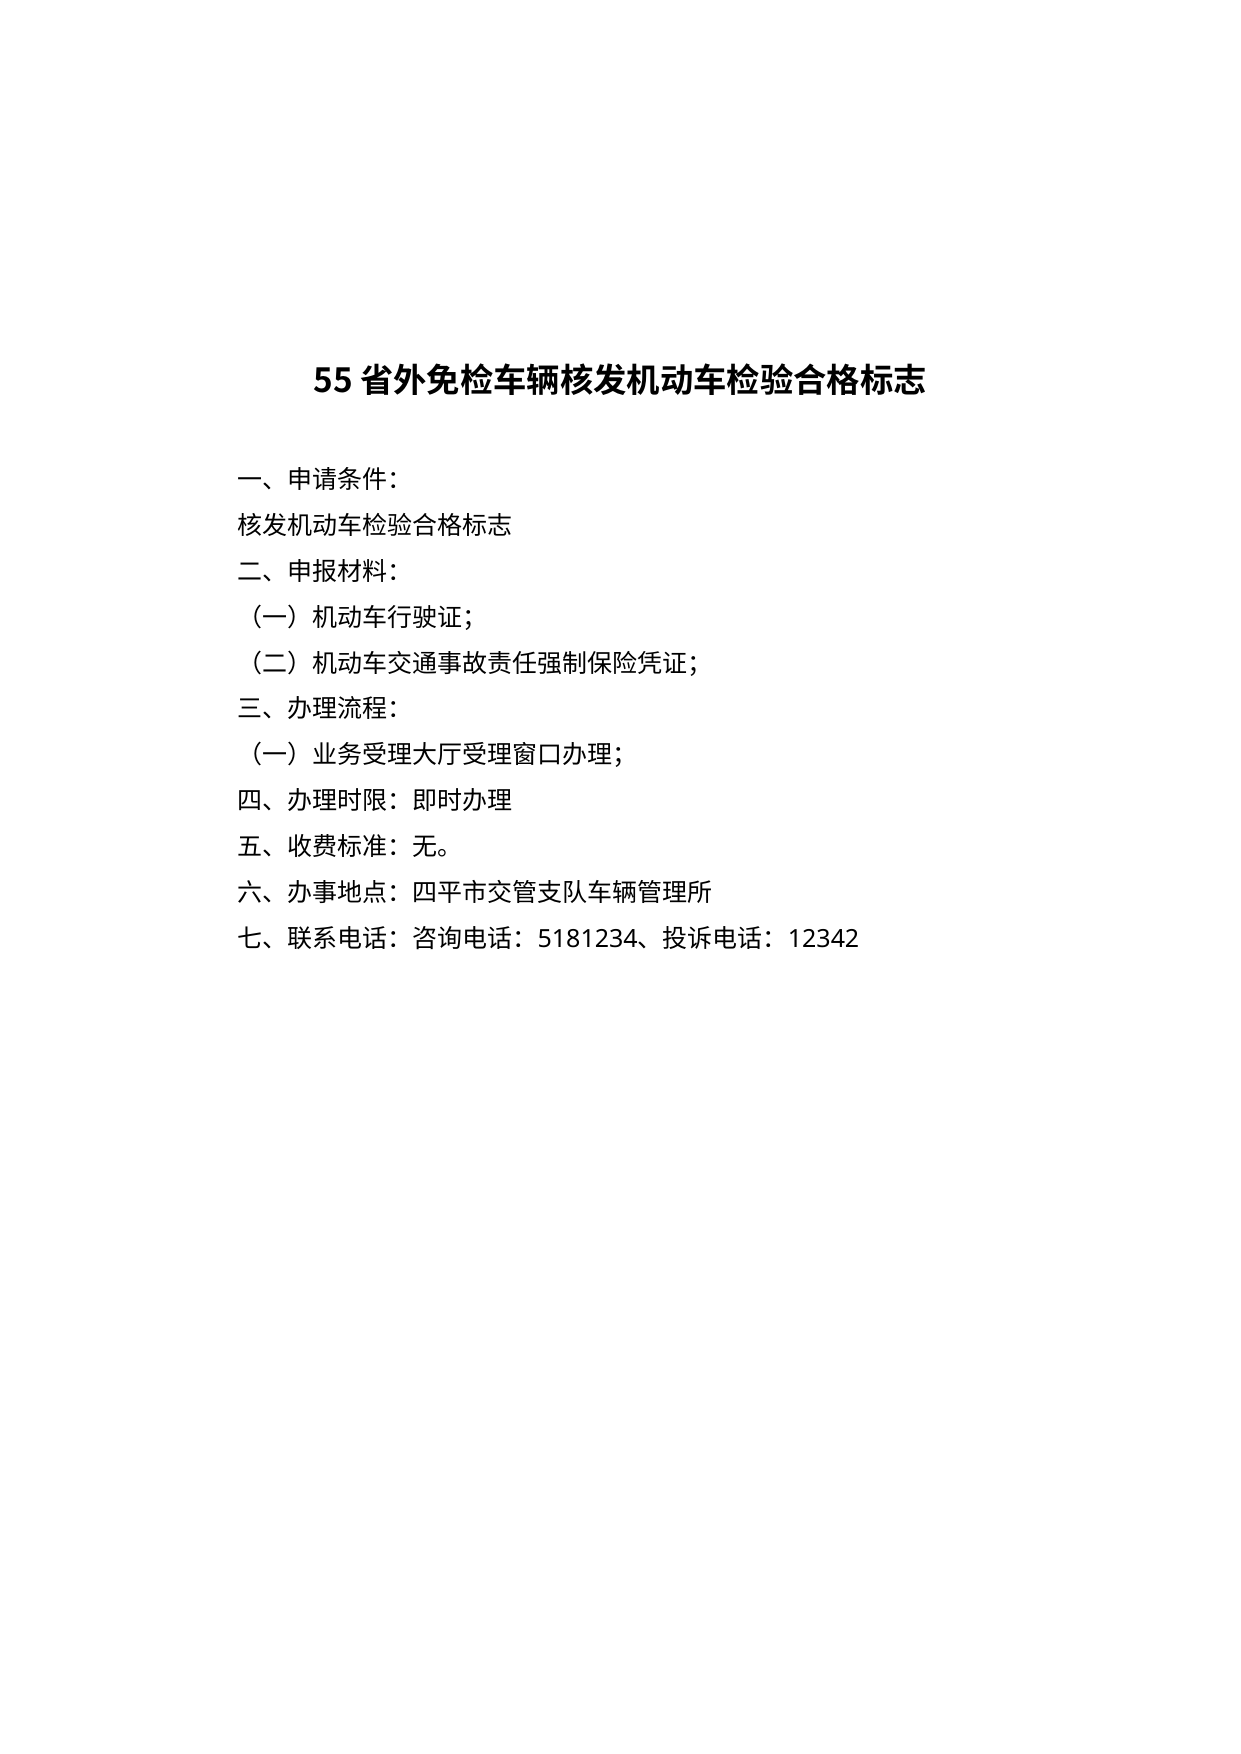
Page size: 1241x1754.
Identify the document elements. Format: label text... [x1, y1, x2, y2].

text 二、申报材料： [187, 560, 1053, 585]
text 五、收费标准：无。 [187, 835, 1053, 860]
text （二）机动车交通事故责任强制保险凭证； [187, 652, 1053, 677]
text 一、申请条件： [187, 469, 1053, 494]
text （一）业务受理大厅受理窗口办理； [187, 744, 1053, 769]
text 三、办理流程： [187, 698, 1053, 723]
text 四、办理时限：即时办理 [187, 789, 1053, 814]
text （一）机动车行驶证； [187, 606, 1053, 631]
text 六、办事地点：四平市交管支队车辆管理所 [187, 881, 1053, 906]
text 55省外免检车辆核发机动车检验合格标志 [187, 354, 1053, 402]
text 核发机动车检验合格标志 [187, 514, 1053, 539]
text 七、联系电话：咨询电话：5181234、投诉电话：12342 [187, 927, 1053, 952]
